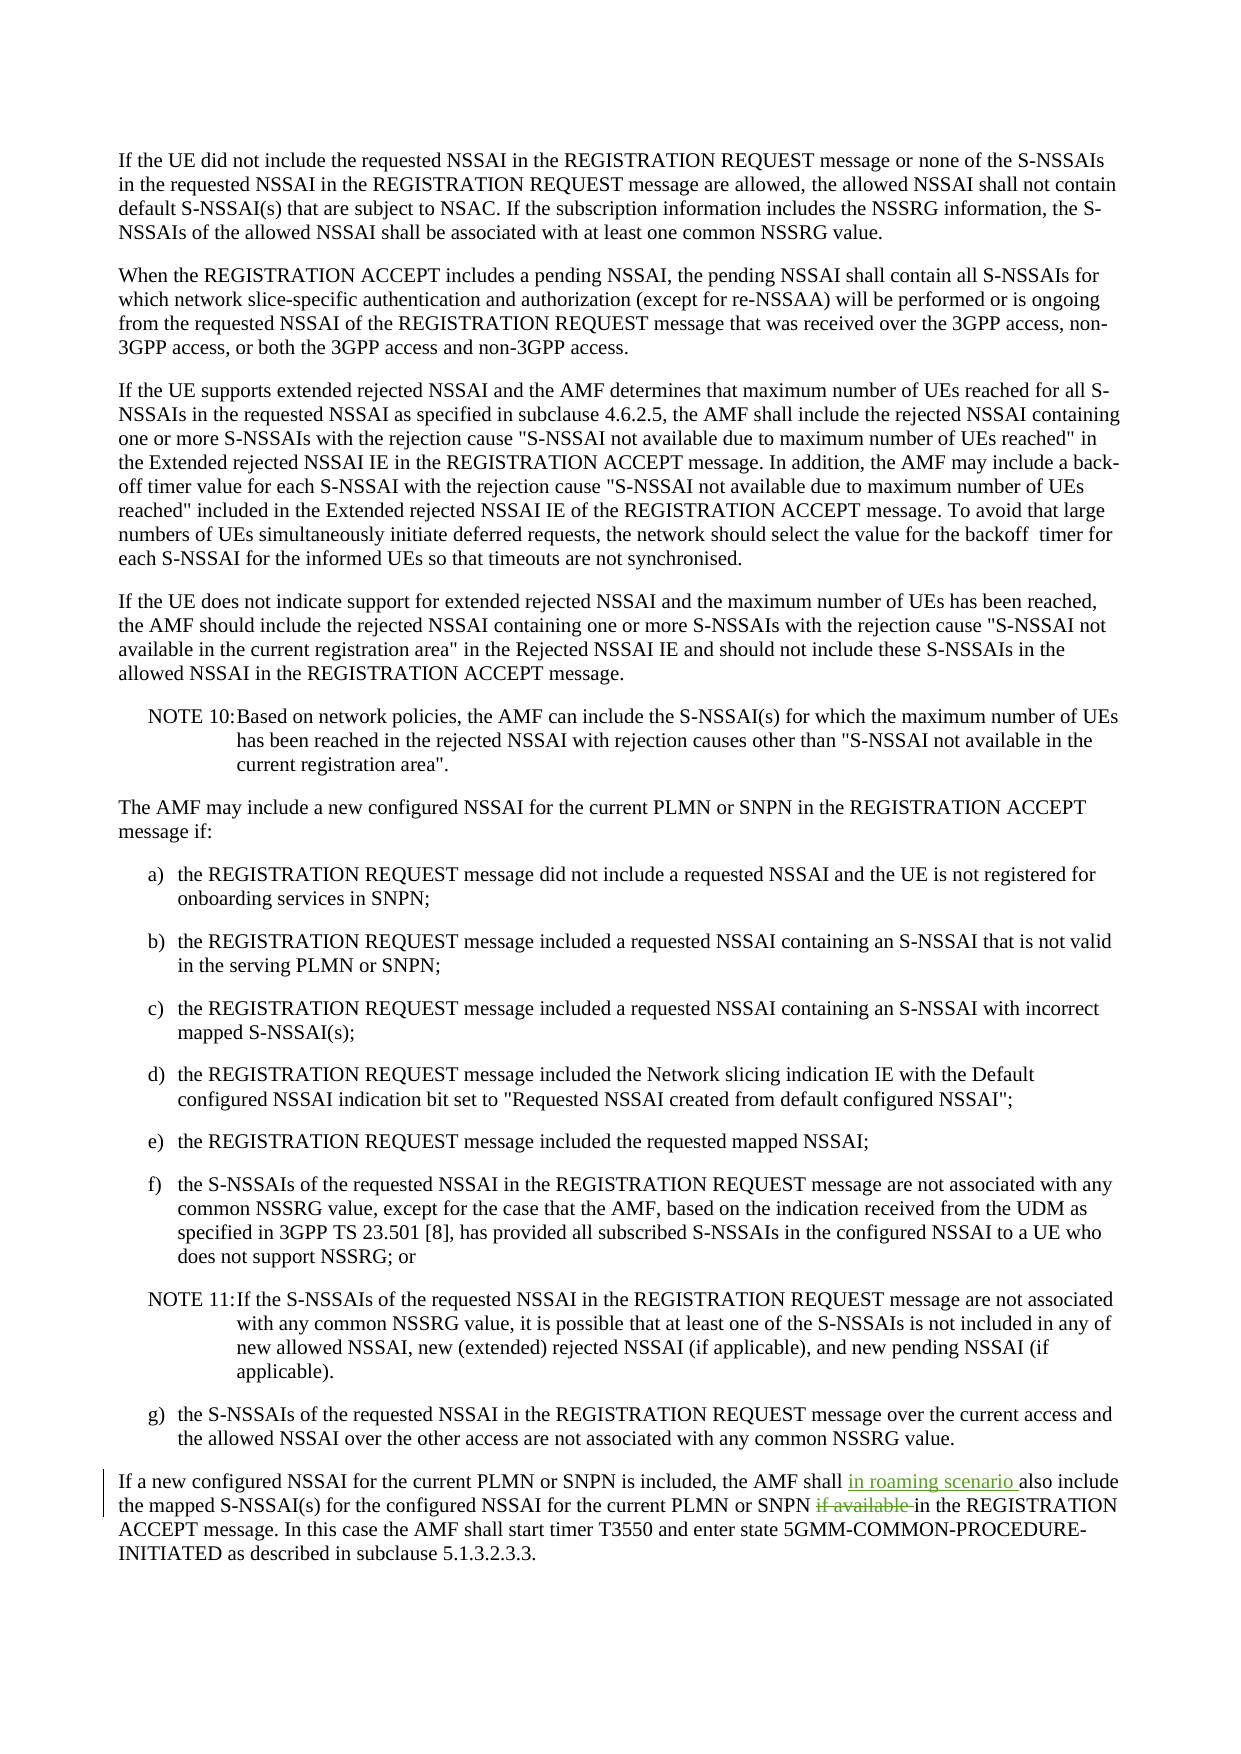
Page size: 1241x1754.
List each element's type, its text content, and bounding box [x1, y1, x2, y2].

text c) the REGISTRATION REQUEST message included a requested NSSAI containing an S-NSSAI with incorrect mapped S-NSSAI(s); [148, 996, 1122, 1044]
text a) the REGISTRATION REQUEST message did not include a requested NSSAI and the UE is not registered for onboarding services in SNPN; [148, 862, 1122, 910]
text e) the REGISTRATION REQUEST message included the requested mapped NSSAI; [148, 1129, 1122, 1153]
text f) the S-NSSAIs of the requested NSSAI in the REGISTRATION REQUEST message are not associated with any common NSSRG value, except for the case that the AMF, based on the indication received from the UDM as specified in 3GPP TS 23.501 [8], has provided all subscribed S-NSSAIs in the configured NSSAI to a UE who does not support NSSRG; or [148, 1172, 1122, 1268]
text When the REGISTRATION ACCEPT includes a pending NSSAI, the pending NSSAI shall contain all S-NSSAIs for which network slice-specific authentication and authorization (except for re-NSSAA) will be performed or is ongoing from the requested NSSAI of the REGISTRATION REQUEST message that was received over the 3GPP access, non-3GPP access, or both the 3GPP access and non-3GPP access. [118, 263, 1122, 359]
text g) the S-NSSAIs of the requested NSSAI in the REGISTRATION REQUEST message over the current access and the allowed NSSAI over the other access are not associated with any common NSSRG value. [148, 1402, 1122, 1450]
text NOTE 10: Based on network policies, the AMF can include the S-NSSAI(s) for which the maximum number of UEs has been reached in the rejected NSSAI with rejection causes other than "S-NSSAI not available in the current registration area". [148, 704, 1122, 776]
text If the UE does not indicate support for extended rejected NSSAI and the maximum number of UEs has been reached, the AMF should include the rejected NSSAI containing one or more S-NSSAIs with the rejection cause "S-NSSAI not available in the current registration area" in the Rejected NSSAI IE and should not include these S-NSSAIs in the allowed NSSAI in the REGISTRATION ACCEPT message. [118, 589, 1122, 685]
text b) the REGISTRATION REQUEST message included a requested NSSAI containing an S-NSSAI that is not valid in the serving PLMN or SNPN; [148, 929, 1122, 977]
text NOTE 11: If the S-NSSAIs of the requested NSSAI in the REGISTRATION REQUEST message are not associated with any common NSSRG value, it is possible that at least one of the S-NSSAIs is not included in any of new allowed NSSAI, new (extended) rejected NSSAI (if applicable), and new pending NSSAI (if applicable). [148, 1287, 1122, 1383]
text The AMF may include a new configured NSSAI for the current PLMN or SNPN in the REGISTRATION ACCEPT message if: [118, 795, 1122, 843]
text d) the REGISTRATION REQUEST message included the Network slicing indication IE with the Default configured NSSAI indication bit set to "Requested NSSAI created from default configured NSSAI"; [148, 1062, 1122, 1111]
text If a new configured NSSAI for the current PLMN or SNPN is included, the AMF shall also include the mapped S-NSSAI(s) for the configured NSSAI for the current PLMN or SNPN in the REGISTRATION ACCEPT message. In this case the AMF shall start timer T3550 and enter state 5GMM-COMMON-PROCEDURE-INITIATED as described in subclause 5.1.3.2.3.3. [118, 1469, 1122, 1565]
text If the UE did not include the requested NSSAI in the REGISTRATION REQUEST message or none of the S-NSSAIs in the requested NSSAI in the REGISTRATION REQUEST message are allowed, the allowed NSSAI shall not contain default S-NSSAI(s) that are subject to NSAC. If the subscription information includes the NSSRG information, the S-NSSAIs of the allowed NSSAI shall be associated with at least one common NSSRG value. [118, 148, 1122, 244]
text If the UE supports extended rejected NSSAI and the AMF determines that maximum number of UEs reached for all S-NSSAIs in the requested NSSAI as specified in subclause 4.6.2.5, the AMF shall include the rejected NSSAI containing one or more S-NSSAIs with the rejection cause "S-NSSAI not available due to maximum number of UEs reached" in the Extended rejected NSSAI IE in the REGISTRATION ACCEPT message. In addition, the AMF may include a back-off timer value for each S-NSSAI with the rejection cause "S-NSSAI not available due to maximum number of UEs reached" included in the Extended rejected NSSAI IE of the REGISTRATION ACCEPT message. To avoid that large numbers of UEs simultaneously initiate deferred requests, the network should select the value for the backoff timer for each S-NSSAI for the informed UEs so that timeouts are not synchronised. [118, 378, 1122, 570]
